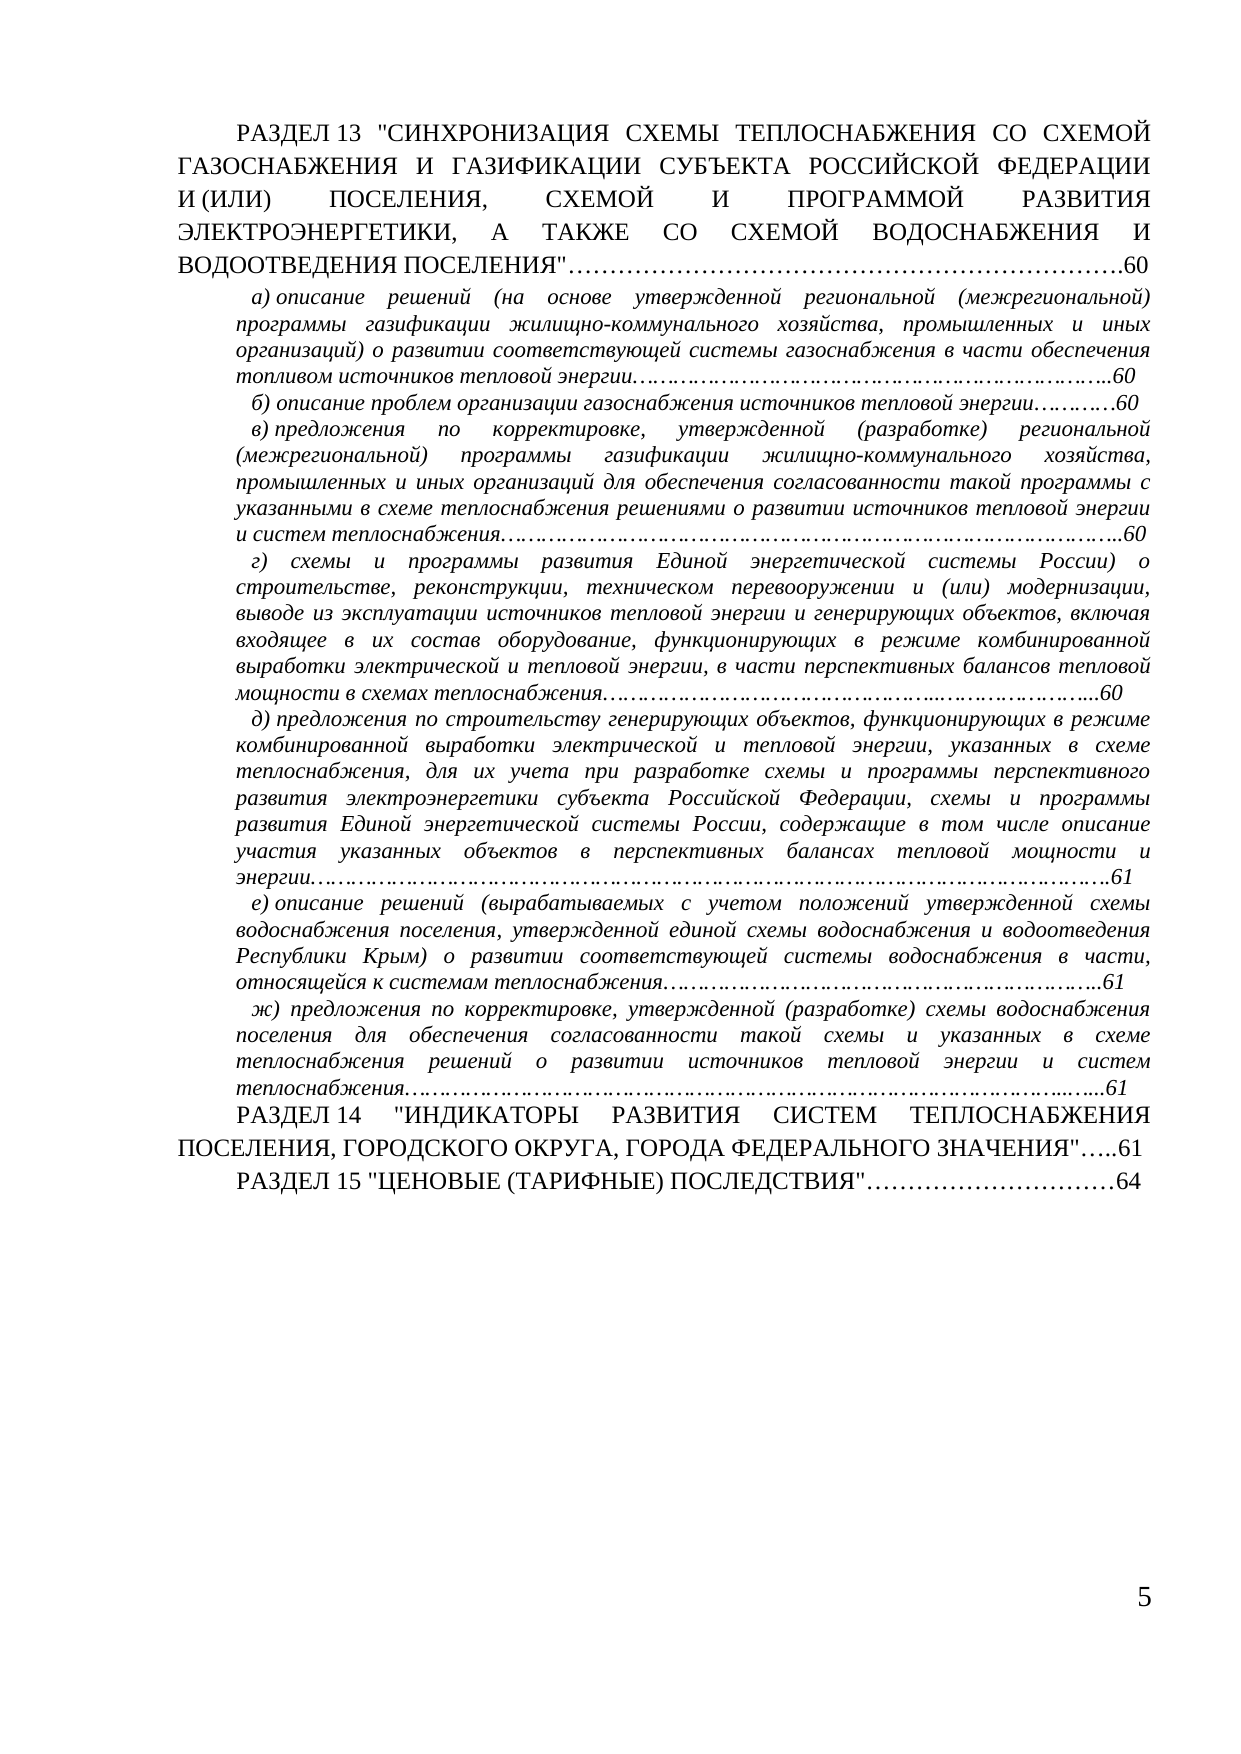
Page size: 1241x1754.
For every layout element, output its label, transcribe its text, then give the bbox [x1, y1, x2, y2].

text ж) предложения по корректировке, утвержденной (разработке) схемы водоснабжения поселения для обеспечения согласованности такой схемы и указанных в схеме теплоснабжения решений о развитии источников тепловой энергии и систем теплоснабжения……………………………………………………………………………………..…...61 [236, 995, 1152, 1100]
text РАЗДЕЛ 14 "ИНДИКАТОРЫ РАЗВИТИЯ СИСТЕМ ТЕПЛОСНАБЖЕНИЯ ПОСЕЛЕНИЯ, ГОРОДСКОГО ОКРУГА, ГОРОДА ФЕДЕРАЛЬНОГО ЗНАЧЕНИЯ"…..61 [177, 1100, 1152, 1162]
text д) предложения по строительству генерирующих объектов, функционирующих в режиме комбинированной выработки электрической и тепловой энергии, указанных в схеме теплоснабжения, для их учета при разработке схемы и программы перспективного развития электроэнергетики субъекта Российской Федерации, схемы и программы развития Единой энергетической системы России, содержащие в том числе описание участия указанных объектов в перспективных балансах тепловой мощности и энергии……………………………………………………………………………………………………….61 [236, 705, 1152, 889]
text а) описание решений (на основе утвержденной региональной (межрегиональной) программы газификации жилищно-коммунального хозяйства, промышленных и иных организаций) о развитии соответствующей системы газоснабжения в части обеспечения топливом источников тепловой энергии……………………………………………………………..60 [236, 283, 1152, 389]
text РАЗДЕЛ 13 "СИНХРОНИЗАЦИЯ СХЕМЫ ТЕПЛОСНАБЖЕНИЯ СО СХЕМОЙ ГАЗОСНАБЖЕНИЯ И ГАЗИФИКАЦИИ СУБЪЕКТА РОССИЙСКОЙ ФЕДЕРАЦИИ И (ИЛИ) ПОСЕЛЕНИЯ, СХЕМОЙ И ПРОГРАММОЙ РАЗВИТИЯ ЭЛЕКТРОЭНЕРГЕТИКИ, А ТАКЖЕ СО СХЕМОЙ ВОДОСНАБЖЕНИЯ И ВОДООТВЕДЕНИЯ ПОСЕЛЕНИЯ"………………………………………………………….60 [177, 118, 1152, 279]
text в) предложения по корректировке, утвержденной (разработке) региональной (межрегиональной) программы газификации жилищно-коммунального хозяйства, промышленных и иных организаций для обеспечения согласованности такой программы с указанными в схеме теплоснабжения решениями о развитии источников тепловой энергии и систем теплоснабжения………………………………………………………………………………..60 [236, 415, 1152, 547]
text б) описание проблем организации газоснабжения источников тепловой энергии…………60 [236, 389, 1152, 415]
text РАЗДЕЛ 15 "ЦЕНОВЫЕ (ТАРИФНЫЕ) ПОСЛЕДСТВИЯ"…………………………64 [177, 1166, 1152, 1195]
text г) схемы и программы развития Единой энергетической системы России) о строительстве, реконструкции, техническом перевооружении и (или) модернизации, выводе из эксплуатации источников тепловой энергии и генерирующих объектов, включая входящее в их состав оборудование, функционирующих в режиме комбинированной выработки электрической и тепловой энергии, в части перспективных балансов тепловой мощности в схемах теплоснабжения…………………………………………..…………………...60 [236, 547, 1152, 705]
text е) описание решений (вырабатываемых с учетом положений утвержденной схемы водоснабжения поселения, утвержденной единой схемы водоснабжения и водоотведения Республики Крым) о развитии соответствующей системы водоснабжения в части, относящейся к системам теплоснабжения………………………………………………………..61 [236, 889, 1152, 995]
